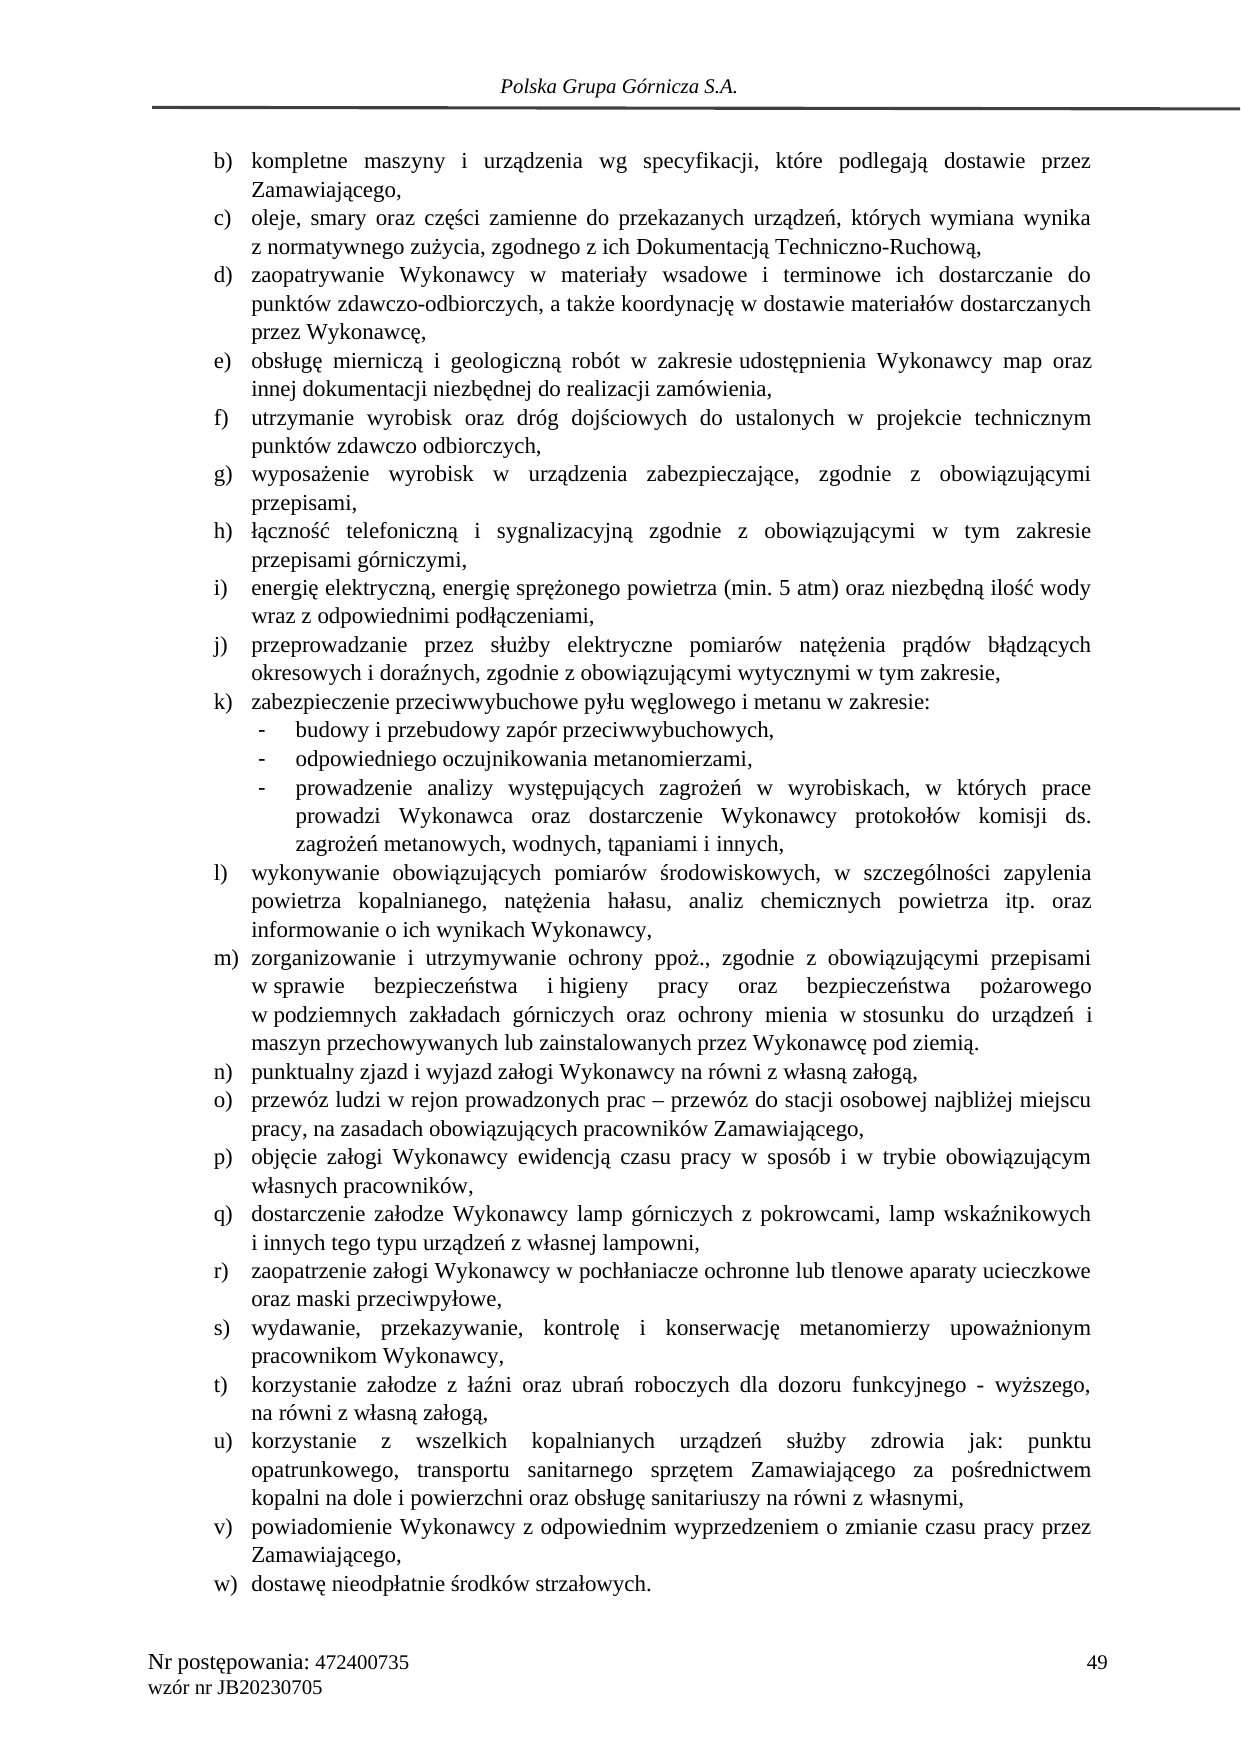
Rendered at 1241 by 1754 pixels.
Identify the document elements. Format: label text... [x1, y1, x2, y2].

list objęcie załogi Wykonawcy ewidencją czasu pracy w sposób i w trybie obowiązującym własnych pracowników, [213, 1143, 1093, 1198]
list zorganizowanie i utrzymywanie ochrony ppoż., zgodnie z obowiązującymi przepisami w sprawie bezpieczeństwa i higieny pracy oraz bezpieczeństwa pożarowego w podziemnych zakładach górniczych oraz ochrony mienia w stosunku do urządzeń i maszyn przechowywanych lub zainstalowanych przez Wykonawcę pod ziemią. [213, 944, 1093, 1056]
list korzystanie z wszelkich kopalnianych urządzeń służby zdrowia jak: punktu opatrunkowego, transportu sanitarnego sprzętem Zamawiającego za pośrednictwem kopalni na dole i powierzchni oraz obsługę sanitariuszy na równi z własnymi, [213, 1428, 1093, 1511]
list łączność telefoniczną i sygnalizacyjną zgodnie z obowiązującymi w tym zakresie przepisami górniczymi, [213, 517, 1093, 572]
list korzystanie załodze z łaźni oraz ubrań roboczych dla dozoru funkcyjnego - wyższego, na równi z własną załogą, [213, 1371, 1093, 1426]
list powiadomienie Wykonawcy z odpowiednim wyprzedzeniem o zmianie czasu pracy przez Zamawiającego, [213, 1513, 1093, 1568]
list dostawę nieodpłatnie środków strzałowych. [213, 1570, 1093, 1596]
list oleje, smary oraz części zamienne do przekazanych urządzeń, których wymiana wynika z normatywnego zużycia, zgodnego z ich Dokumentacją Techniczno-Ruchową, [213, 204, 1093, 259]
list kompletne maszyny i urządzenia wg specyfikacji, które podlegają dostawie przez Zamawiającego, [213, 148, 1093, 202]
list przeprowadzanie przez służby elektryczne pomiarów natężenia prądów błądzących okresowych i doraźnych, zgodnie z obowiązującymi wytycznymi w tym zakresie, [213, 631, 1093, 686]
list zaopatrzenie załogi Wykonawcy w pochłaniacze ochronne lub tlenowe aparaty ucieczkowe oraz maski przeciwpyłowe, [213, 1257, 1093, 1312]
list wydawanie, przekazywanie, kontrolę i konserwację metanomierzy upoważnionym pracownikom Wykonawcy, [213, 1314, 1093, 1369]
list obsługę mierniczą i geologiczną robót w zakresie udostępnienia Wykonawcy map oraz innej dokumentacji niezbędnej do realizacji zamówienia, [213, 347, 1093, 401]
list prowadzenie analizy występujących zagrożeń w wyrobiskach, w których prace prowadzi Wykonawca oraz dostarczenie Wykonawcy protokołów komisji ds. zagrożeń metanowych, wodnych, tąpaniami i innych, [258, 773, 1093, 857]
list odpowiedniego oczujnikowania metanomierzami, [258, 745, 1093, 771]
list zabezpieczenie przeciwwybuchowe pyłu węglowego i metanu w zakresie: [213, 688, 1093, 714]
list punktualny zjazd i wyjazd załogi Wykonawcy na równi z własną załogą, [213, 1058, 1093, 1084]
list utrzymanie wyrobisk oraz dróg dojściowych do ustalonych w projekcie technicznym punktów zdawczo odbiorczych, [213, 403, 1093, 458]
list wyposażenie wyrobisk w urządzenia zabezpieczające, zgodnie z obowiązującymi przepisami, [213, 460, 1093, 515]
list zaopatrywanie Wykonawcy w materiały wsadowe i terminowe ich dostarczanie do punktów zdawczo-odbiorczych, a także koordynację w dostawie materiałów dostarczanych przez Wykonawcę, [213, 261, 1093, 344]
list budowy i przebudowy zapór przeciwwybuchowych, [258, 716, 1093, 743]
list energię elektryczną, energię sprężonego powietrza (min. 5 atm) oraz niezbędną ilość wody wraz z odpowiednimi podłączeniami, [213, 574, 1093, 629]
list dostarczenie załodze Wykonawcy lamp górniczych z pokrowcami, lamp wskaźnikowych i innych tego typu urządzeń z własnej lampowni, [213, 1200, 1093, 1255]
list przewóz ludzi w rejon prowadzonych prac – przewóz do stacji osobowej najbliżej miejscu pracy, na zasadach obowiązujących pracowników Zamawiającego, [213, 1086, 1093, 1141]
list wykonywanie obowiązujących pomiarów środowiskowych, w szczególności zapylenia powietrza kopalnianego, natężenia hałasu, analiz chemicznych powietrza itp. oraz informowanie o ich wynikach Wykonawcy, [213, 859, 1093, 942]
